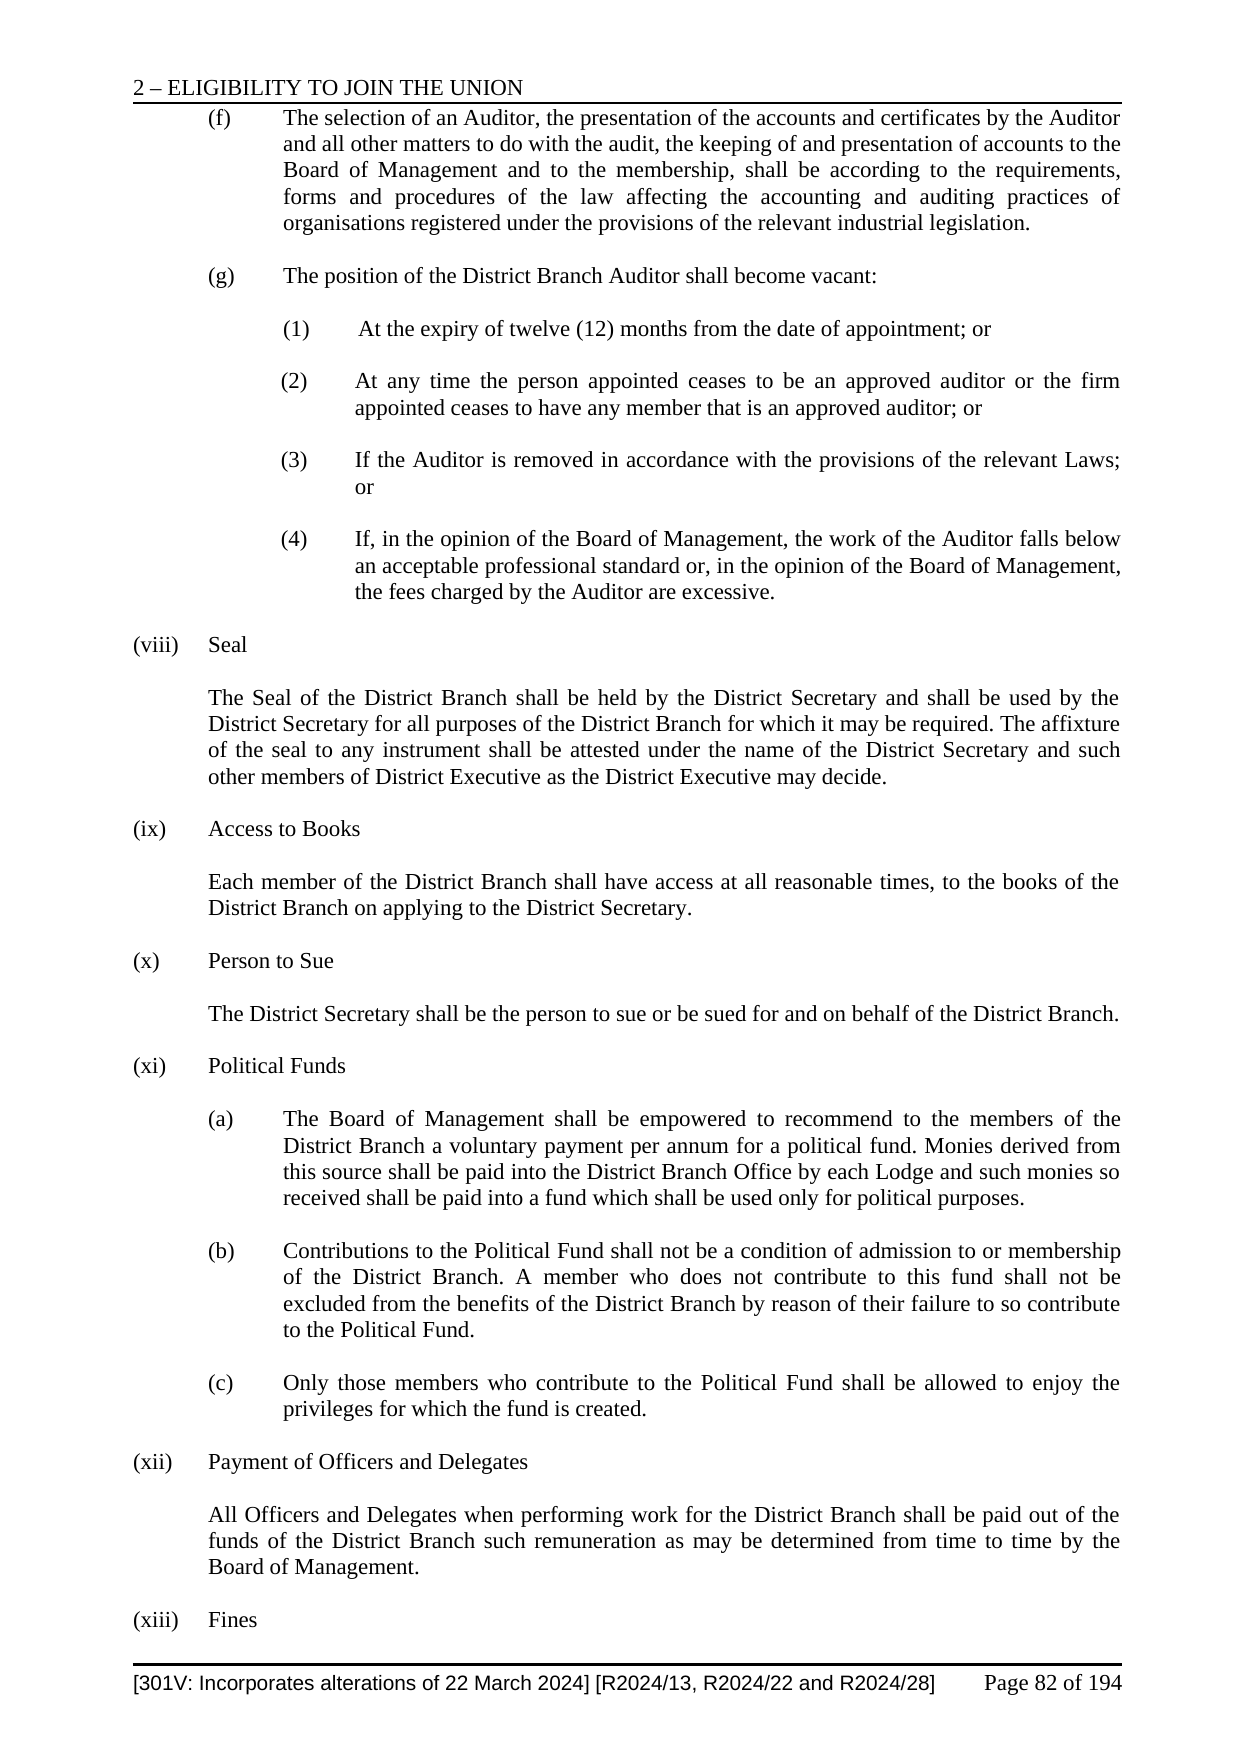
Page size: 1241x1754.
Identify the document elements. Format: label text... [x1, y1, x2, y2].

text (xi) Political Funds [133, 1053, 1122, 1079]
text (x) Person to Sue [133, 947, 1122, 973]
text (a) The Board of Management shall be empowered to recommend to the members of the District Branch a voluntary payment per annum for a political fund. Monies derived from this source shall be paid into the District Branch Office by each Lodge and such monies so received shall be paid into a fund which shall be used only for political purposes. [133, 1105, 1122, 1211]
text (4) If, in the opinion of the Board of Management, the work of the Auditor falls below an acceptable professional standard or, in the opinion of the Board of Management, the fees charged by the Auditor are excessive. [281, 526, 1122, 604]
text The Seal of the District Branch shall be held by the District Secretary and shall be used by the District Secretary for all purposes of the District Branch for which it may be required. The affixture of the seal to any instrument shall be attested under the name of the District Secretary and such other members of District Executive as the District Executive may decide. [133, 684, 1122, 789]
text (xiii) Fines [133, 1606, 1122, 1632]
text (b) Contributions to the Political Fund shall not be a condition of admission to or membership of the District Branch. A member who does not contribute to this fund shall not be excluded from the benefits of the District Branch by reason of their failure to so contribute to the Political Fund. [133, 1237, 1122, 1342]
text (3) If the Auditor is removed in accordance with the provisions of the relevant Laws; or [281, 446, 1122, 499]
text (1) At the expiry of twelve (12) months from the date of appointment; or [133, 315, 1122, 341]
text The District Secretary shall be the person to sue or be sued for and on behalf of the District Branch. [133, 1000, 1122, 1026]
text (xii) Payment of Officers and Delegates [133, 1448, 1122, 1474]
text Each member of the District Branch shall have access at all reasonable times, to the books of the District Branch on applying to the District Secretary. [133, 868, 1122, 921]
text (c) Only those members who contribute to the Political Fund shall be allowed to enjoy the privileges for which the fund is created. [133, 1369, 1122, 1422]
text (ix) Access to Books [133, 815, 1122, 842]
text All Officers and Delegates when performing work for the District Branch shall be paid out of the funds of the District Branch such remuneration as may be determined from time to time by the Board of Management. [133, 1501, 1122, 1580]
text (viii) Seal [133, 631, 1122, 657]
text (g) The position of the District Branch Auditor shall become vacant: [133, 262, 1122, 288]
text (2) At any time the person appointed ceases to be an approved auditor or the firm appointed ceases to have any member that is an approved auditor; or [281, 367, 1122, 420]
text (f) The selection of an Auditor, the presentation of the accounts and certificates by the Auditor and all other matters to do with the audit, the keeping of and presentation of accounts to the Board of Management and to the membership, shall be according to the requirements, forms and procedures of the law affecting the accounting and auditing practices of organisations registered under the provisions of the relevant industrial legislation. [133, 104, 1122, 236]
